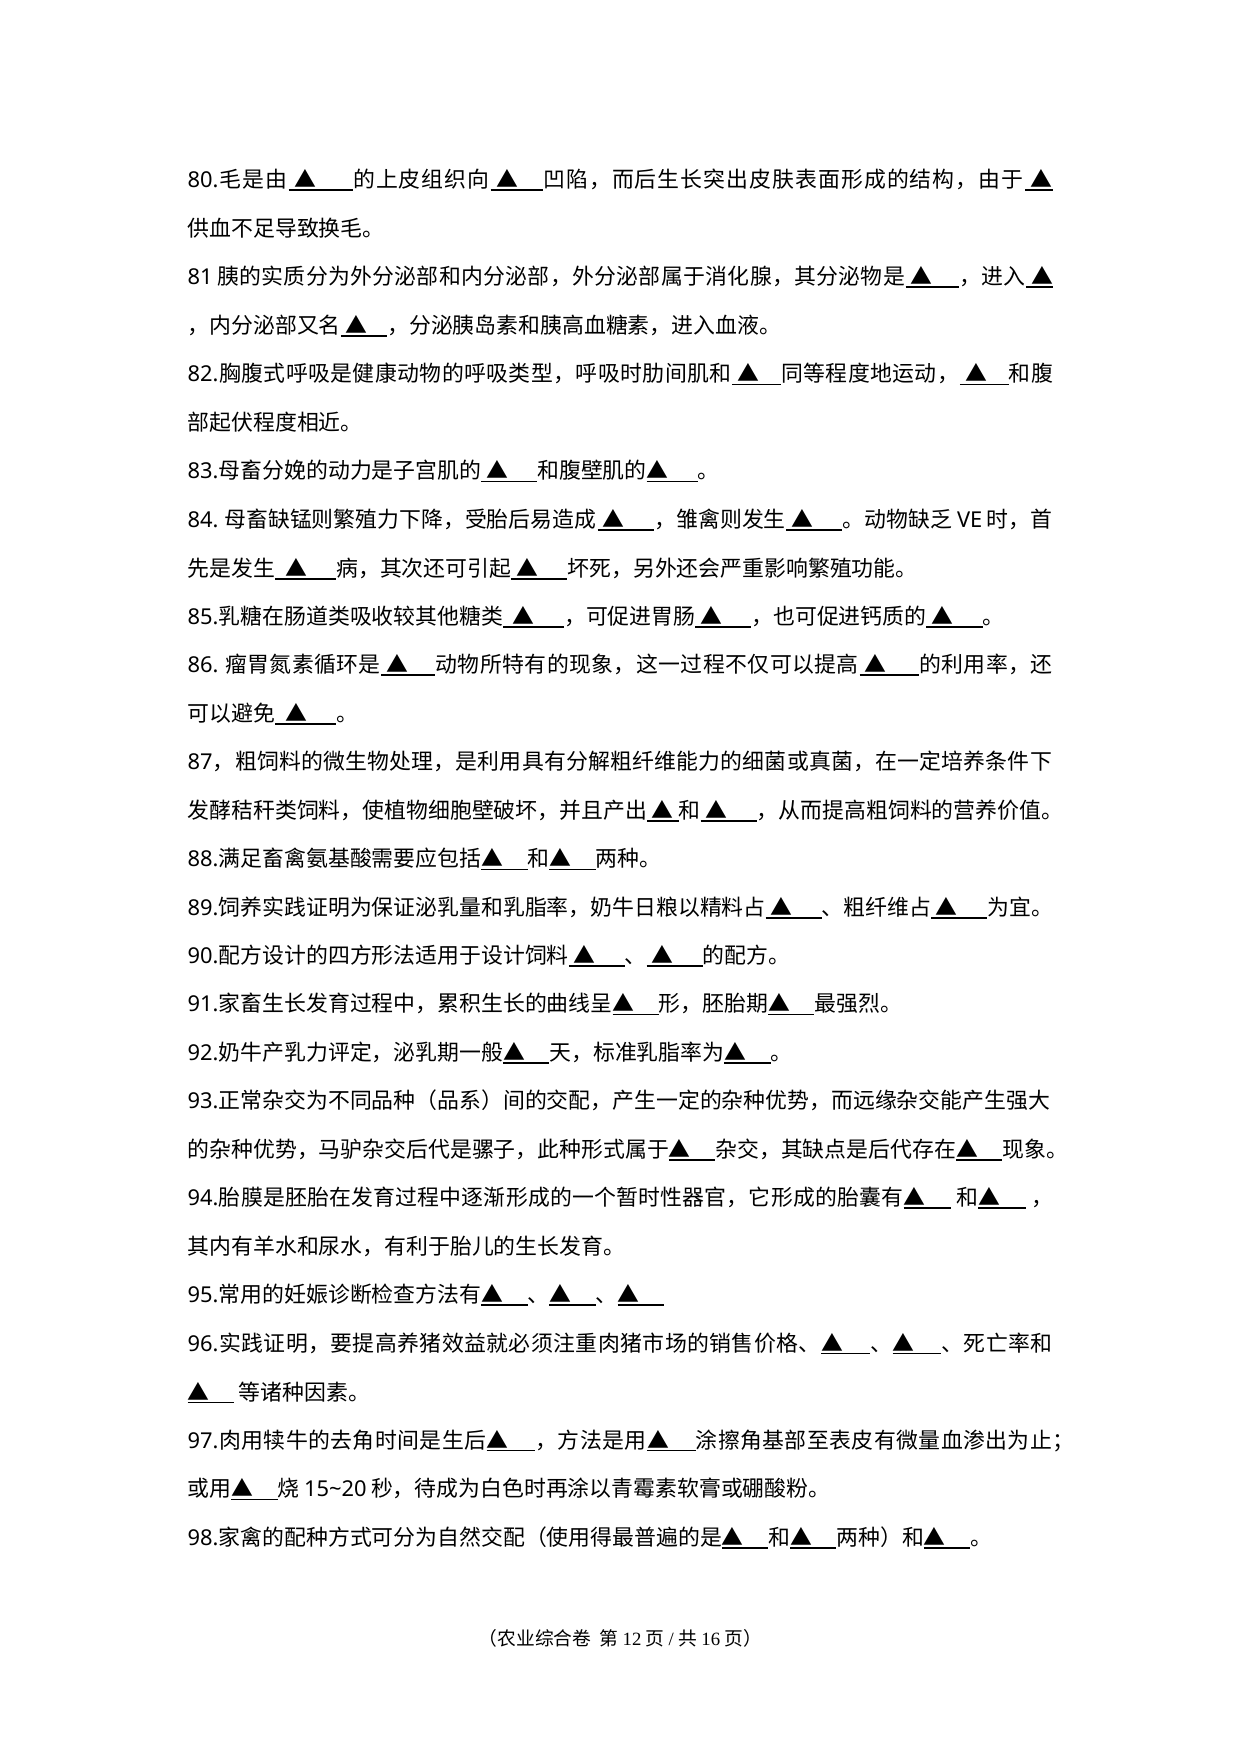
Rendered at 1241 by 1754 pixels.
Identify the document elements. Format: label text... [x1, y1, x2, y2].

text 81胰的实质分为外分泌部和内分泌部，外分泌部属于消化腺，其分泌物是 ▲ ，进入 ▲ ，内分泌部又名 ▲ ，分泌胰岛素和胰高血糖素，进入血液。 [187, 259, 1053, 340]
text 82.胸腹式呼吸是健康动物的呼吸类型，呼吸时肋间肌和 ▲ 同等程度地运动， ▲ 和腹部起伏程度相近。 [187, 356, 1053, 437]
text 93.正常杂交为不同品种（品系）间的交配，产生一定的杂种优势，而远缘杂交能产生强大的杂种优势，马驴杂交后代是骡子，此种形式属于▲ 杂交，其缺点是后代存在▲ 现象。 [187, 1083, 1053, 1164]
text 80.毛是由 ▲ 的上皮组织向 ▲ 凹陷，而后生长突出皮肤表面形成的结构，由于 ▲ 供血不足导致换毛。 [187, 162, 1053, 243]
text 83.母畜分娩的动力是子宫肌的 ▲ 和腹壁肌的▲ 。 [187, 453, 1053, 486]
text 87，粗饲料的微生物处理，是利用具有分解粗纤维能力的细菌或真菌，在一定培养条件下发酵秸秆类饲料，使植物细胞壁破坏，并且产出 ▲ 和 ▲ ，从而提高粗饲料的营养价值。 [187, 744, 1053, 825]
text 86. 瘤胃氮素循环是 ▲ 动物所特有的现象，这一过程不仅可以提高 ▲ 的利用率，还可以避免 ▲ 。 [187, 647, 1053, 728]
text 98.家禽的配种方式可分为自然交配（使用得最普遍的是▲ 和▲ 两种）和▲ 。 [187, 1519, 1053, 1552]
text 91.家畜生长发育过程中，累积生长的曲线呈▲ 形，胚胎期▲ 最强烈。 [187, 986, 1053, 1019]
text 84. 母畜缺锰则繁殖力下降，受胎后易造成 ▲ ，雏禽则发生 ▲ 。动物缺乏VE时，首先是发生 ▲ 病，其次还可引起 ▲ 坏死，另外还会严重影响繁殖功能。 [187, 502, 1053, 583]
text 96.实践证明，要提高养猪效益就必须注重肉猪市场的销售价格、▲ 、▲ 、死亡率和▲ 等诸种因素。 [187, 1325, 1053, 1407]
text 85.乳糖在肠道类吸收较其他糖类 ▲ ，可促进胃肠 ▲ ，也可促进钙质的 ▲ 。 [187, 599, 1053, 631]
text 94.胎膜是胚胎在发育过程中逐渐形成的一个暂时性器官，它形成的胎囊有▲ 和▲ ，其内有羊水和尿水，有利于胎儿的生长发育。 [187, 1180, 1053, 1261]
text 95.常用的妊娠诊断检查方法有▲ 、▲ 、▲ [187, 1277, 1053, 1309]
text 92.奶牛产乳力评定，泌乳期一般▲ 天，标准乳脂率为▲ 。 [187, 1034, 1053, 1067]
text 88.满足畜禽氨基酸需要应包括▲ 和▲ 两种。 [187, 841, 1053, 874]
text 97.肉用犊牛的去角时间是生后▲ ，方法是用▲ 涂擦角基部至表皮有微量血渗出为止；或用▲ 烧15~20秒，待成为白色时再涂以青霉素软膏或硼酸粉。 [187, 1422, 1053, 1504]
text 89.饲养实践证明为保证泌乳量和乳脂率，奶牛日粮以精料占 ▲ 、粗纤维占 ▲ 为宜。 [187, 889, 1053, 922]
text 90.配方设计的四方形法适用于设计饲料 ▲ 、 ▲ 的配方。 [187, 938, 1053, 970]
